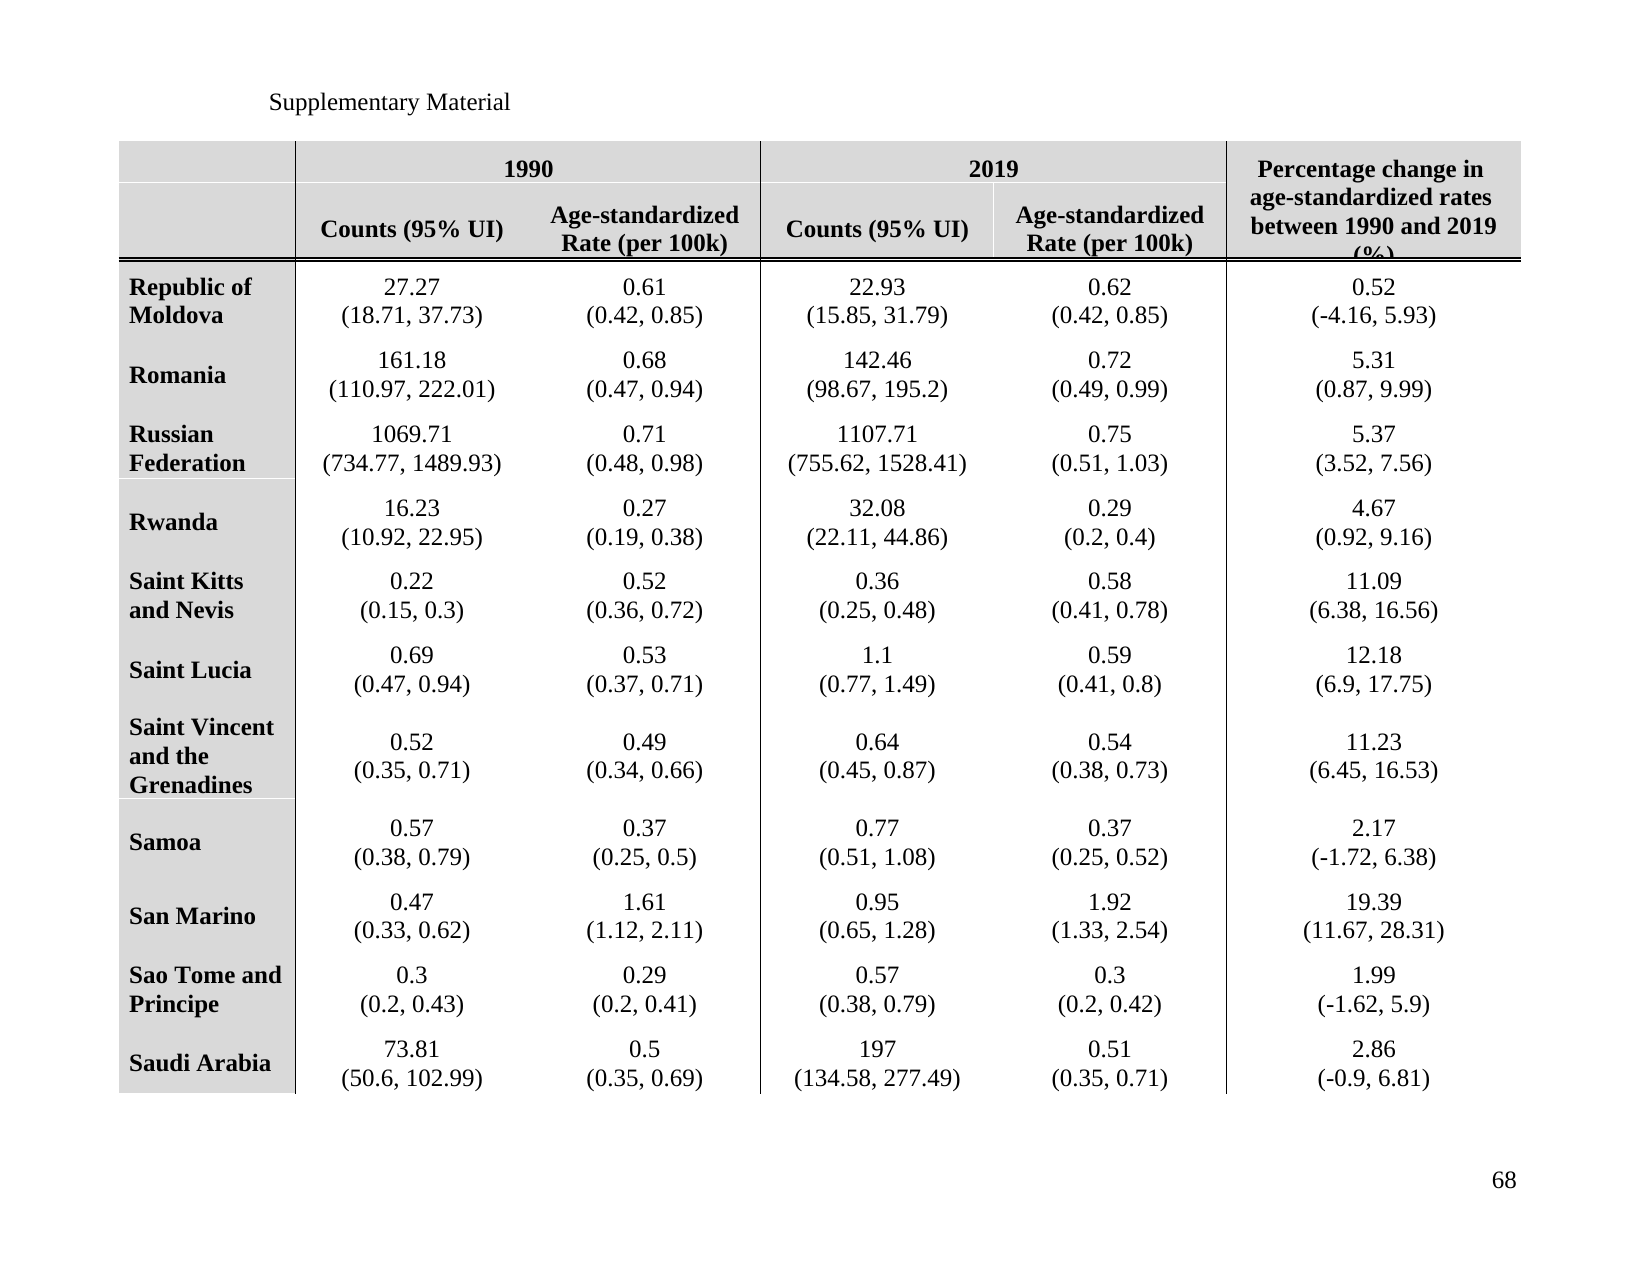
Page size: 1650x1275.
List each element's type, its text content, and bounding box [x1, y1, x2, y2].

table_header [119, 141, 295, 182]
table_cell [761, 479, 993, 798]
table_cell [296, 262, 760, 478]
table_header 2019 [761, 141, 1226, 182]
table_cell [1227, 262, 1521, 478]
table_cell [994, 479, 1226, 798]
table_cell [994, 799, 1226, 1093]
table_cell Age-standardized Rate (per 100k) [528, 183, 760, 257]
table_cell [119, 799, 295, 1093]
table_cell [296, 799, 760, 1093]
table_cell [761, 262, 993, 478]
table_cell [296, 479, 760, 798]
table_cell Counts (95% UI) [761, 183, 993, 257]
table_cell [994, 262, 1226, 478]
table_header Percentage change in age-standardized rates between 1990 and 2019 (%) [1227, 141, 1521, 257]
table_header 1990 [296, 141, 760, 182]
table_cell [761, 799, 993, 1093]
table_cell Counts (95% UI) [296, 183, 528, 257]
table_cell [119, 183, 295, 257]
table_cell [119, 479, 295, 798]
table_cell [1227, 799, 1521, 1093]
table_cell Age-standardized Rate (per 100k) [994, 183, 1226, 257]
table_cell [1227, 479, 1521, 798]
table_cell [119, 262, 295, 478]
